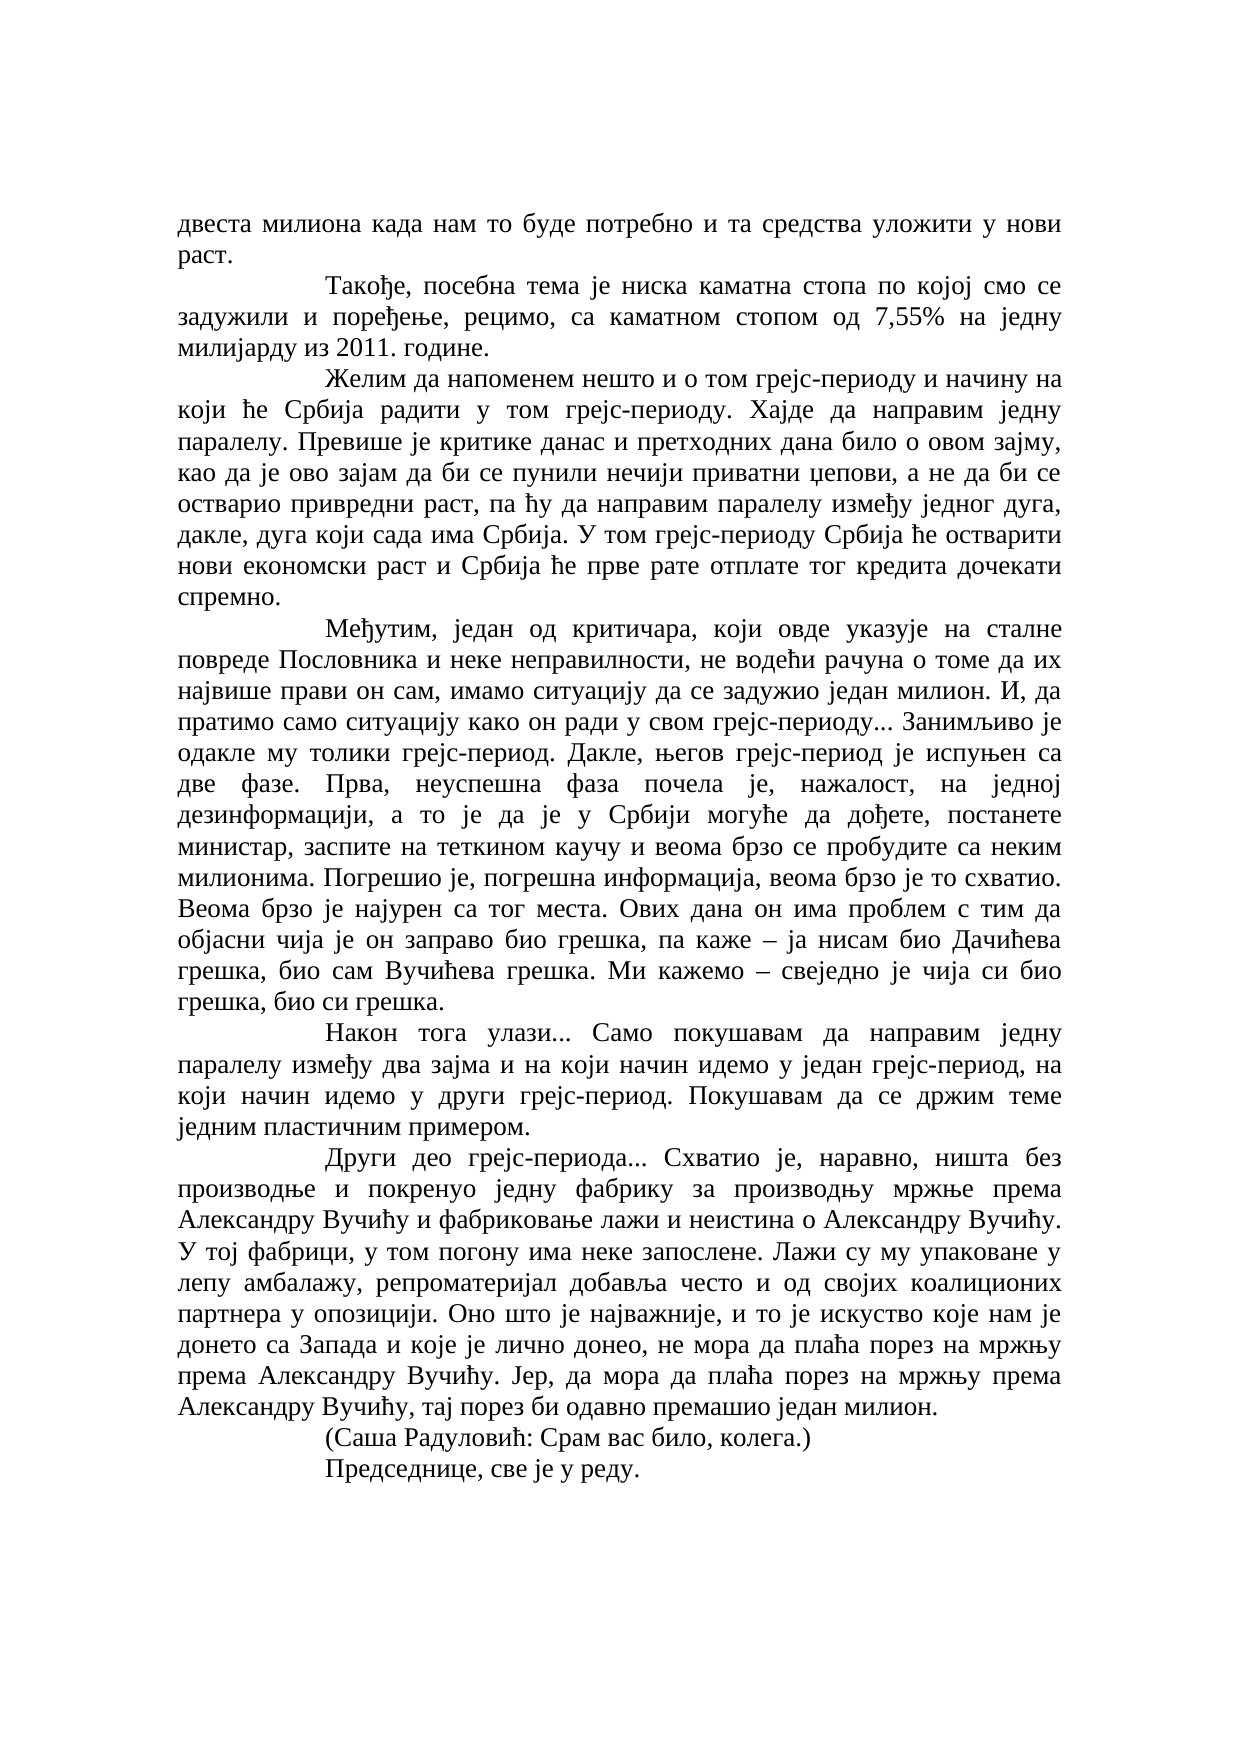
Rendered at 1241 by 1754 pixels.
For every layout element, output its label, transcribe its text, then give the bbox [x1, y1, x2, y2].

text Председнице, све је у реду. [177, 1453, 1063, 1484]
text Други део грејс-периода... Схватио је, наравно, ништа без производње и покренуо једну фабрику за производњу мржње према Александру Вучићу и фабриковање лажи и неистина о Александру Вучићу. У тој фабрици, у том погону има неке запослене. Лажи су му упаковане у лепу амбалажу, репроматеријал добавља често и од својих коалиционих партнера у опозицији. Оно што је најважније, и то је искуство које нам је донето са Запада и које је лично донео, не мора да плаћа порез на мржњу према Александру Вучићу. Јер, да мора да плаћа порез на мржњу према Александру Вучићу, тај порез би одавно премашио један милион. [177, 1141, 1063, 1421]
text Након тога улази... Само покушавам да направим једну паралелу између два зајма и на који начин идемо у један грејс-период, на који начин идемо у други грејс-период. Покушавам да се држим теме једним пластичним примером. [177, 1017, 1063, 1141]
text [177, 207, 1063, 269]
text (Саша Радуловић: Срам вас било, колега.) [177, 1421, 1063, 1453]
text Такође, посебна тема је ниска каматна стопа по којој смо се задужили и поређење, рецимо, са каматном стопом од 7,55% на једну милијарду из 2011. године. [177, 269, 1063, 362]
text Међутим, један од критичара, који овде указује на сталне повреде Пословника и неке неправилности, не водећи рачуна о томе да их највише прави он сам, имамо ситуацију да се задужио један милион. И, да пратимо само ситуацију како он ради у свом грејс-периоду... Занимљиво је одакле му толики грејс-период. Дакле, његов грејс-период је испуњен са две фазе. Прва, неуспешна фаза почела је, нажалост, на једној дезинформацији, а то је да је у Србији могуће да дођете, постанете министар, заспите на теткином каучу и веома брзо се пробудите са неким милионима. Погрешио је, погрешна информација, веома брзо је то схватио. Веома брзо је најурен са тог места. Ових дана он има проблем с тим да објасни чија је он заправо био грешка, па каже – ја нисам био Дачићева грешка, био сам Вучићева грешка. Ми кажемо – свеједно је чија си био грешка, био си грешка. [177, 612, 1063, 1017]
text Желим да напоменем нешто и о том грејс-периоду и начину на који ће Србија радити у том грејс-периоду. Хајде да направим једну паралелу. Превише је критике данас и претходних дана било о овом зајму, као да је ово зајам да би се пунили нечији приватни џепови, а не да би се остварио привредни раст, па ћу да направим паралелу између једног дуга, дакле, дуга који сада има Србија. У том грејс-периоду Србија ће остварити нови економски раст и Србија ће прве рате отплате тог кредита дочекати спремно. [177, 362, 1063, 612]
